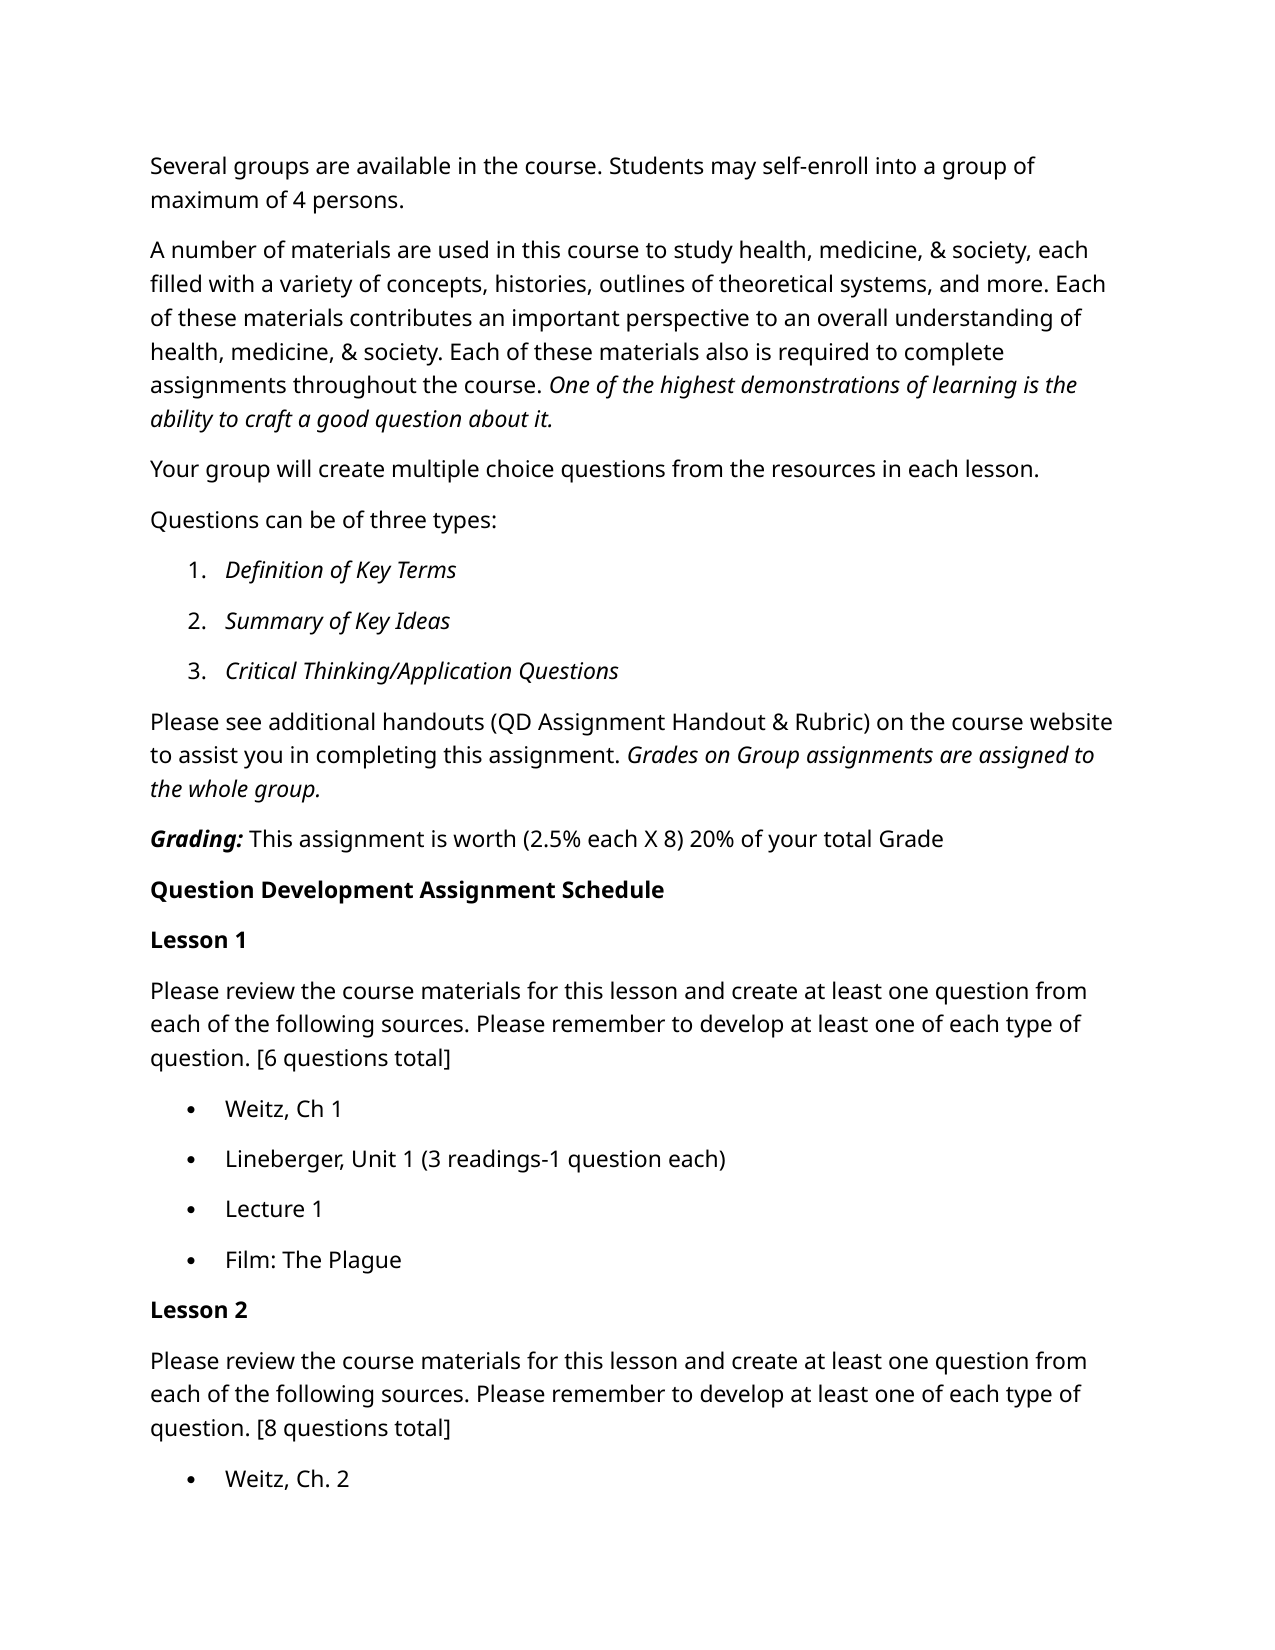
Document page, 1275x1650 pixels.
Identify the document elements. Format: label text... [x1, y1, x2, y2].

text Please review the course materials for this lesson and create at least one question from each of the following sources. Please remember to develop at least one of each type of question. [8 questions total] [150, 1344, 1125, 1443]
text Question Development Assignment Schedule [150, 874, 1125, 905]
text Grading: This assignment is worth (2.5% each X 8) 20% of your total Grade [150, 823, 1125, 854]
list Lineberger, Unit 1 (3 readings-1 question each) [187, 1143, 1125, 1174]
list Definition of Key Terms [187, 554, 1125, 585]
text Please review the course materials for this lesson and create at least one question from each of the following sources. Please remember to develop at least one of each type of question. [6 questions total] [150, 974, 1125, 1073]
list Weitz, Ch 1 [187, 1092, 1125, 1124]
list Lecture 1 [187, 1193, 1125, 1224]
list Critical Thinking/Application Questions [187, 655, 1125, 686]
text Please see additional handouts (QD Assignment Handout & Rubric) on the course website to assist you in completing this assignment. Grades on Group assignments are assigned to the whole group. [150, 705, 1125, 804]
list Summary of Key Ideas [187, 604, 1125, 636]
text A number of materials are used in this course to study health, medicine, & society, each filled with a variety of concepts, histories, outlines of theoretical systems, and more. Each of these materials contributes an important perspective to an overall understanding of health, medicine, & society. Each of these materials also is required to complete assignments throughout the course. One of the highest demonstrations of learning is the ability to craft a good question about it. [150, 234, 1125, 434]
list Weitz, Ch. 2 [187, 1462, 1125, 1494]
text Lesson 1 [150, 924, 1125, 955]
text Questions can be of three types: [150, 504, 1125, 535]
text Lesson 2 [150, 1294, 1125, 1325]
text Your group will create multiple choice questions from the resources in each lesson. [150, 453, 1125, 484]
list Film: The Plague [187, 1244, 1125, 1275]
text Several groups are available in the course. Students may self-enroll into a group of maximum of 4 persons. [150, 150, 1125, 215]
